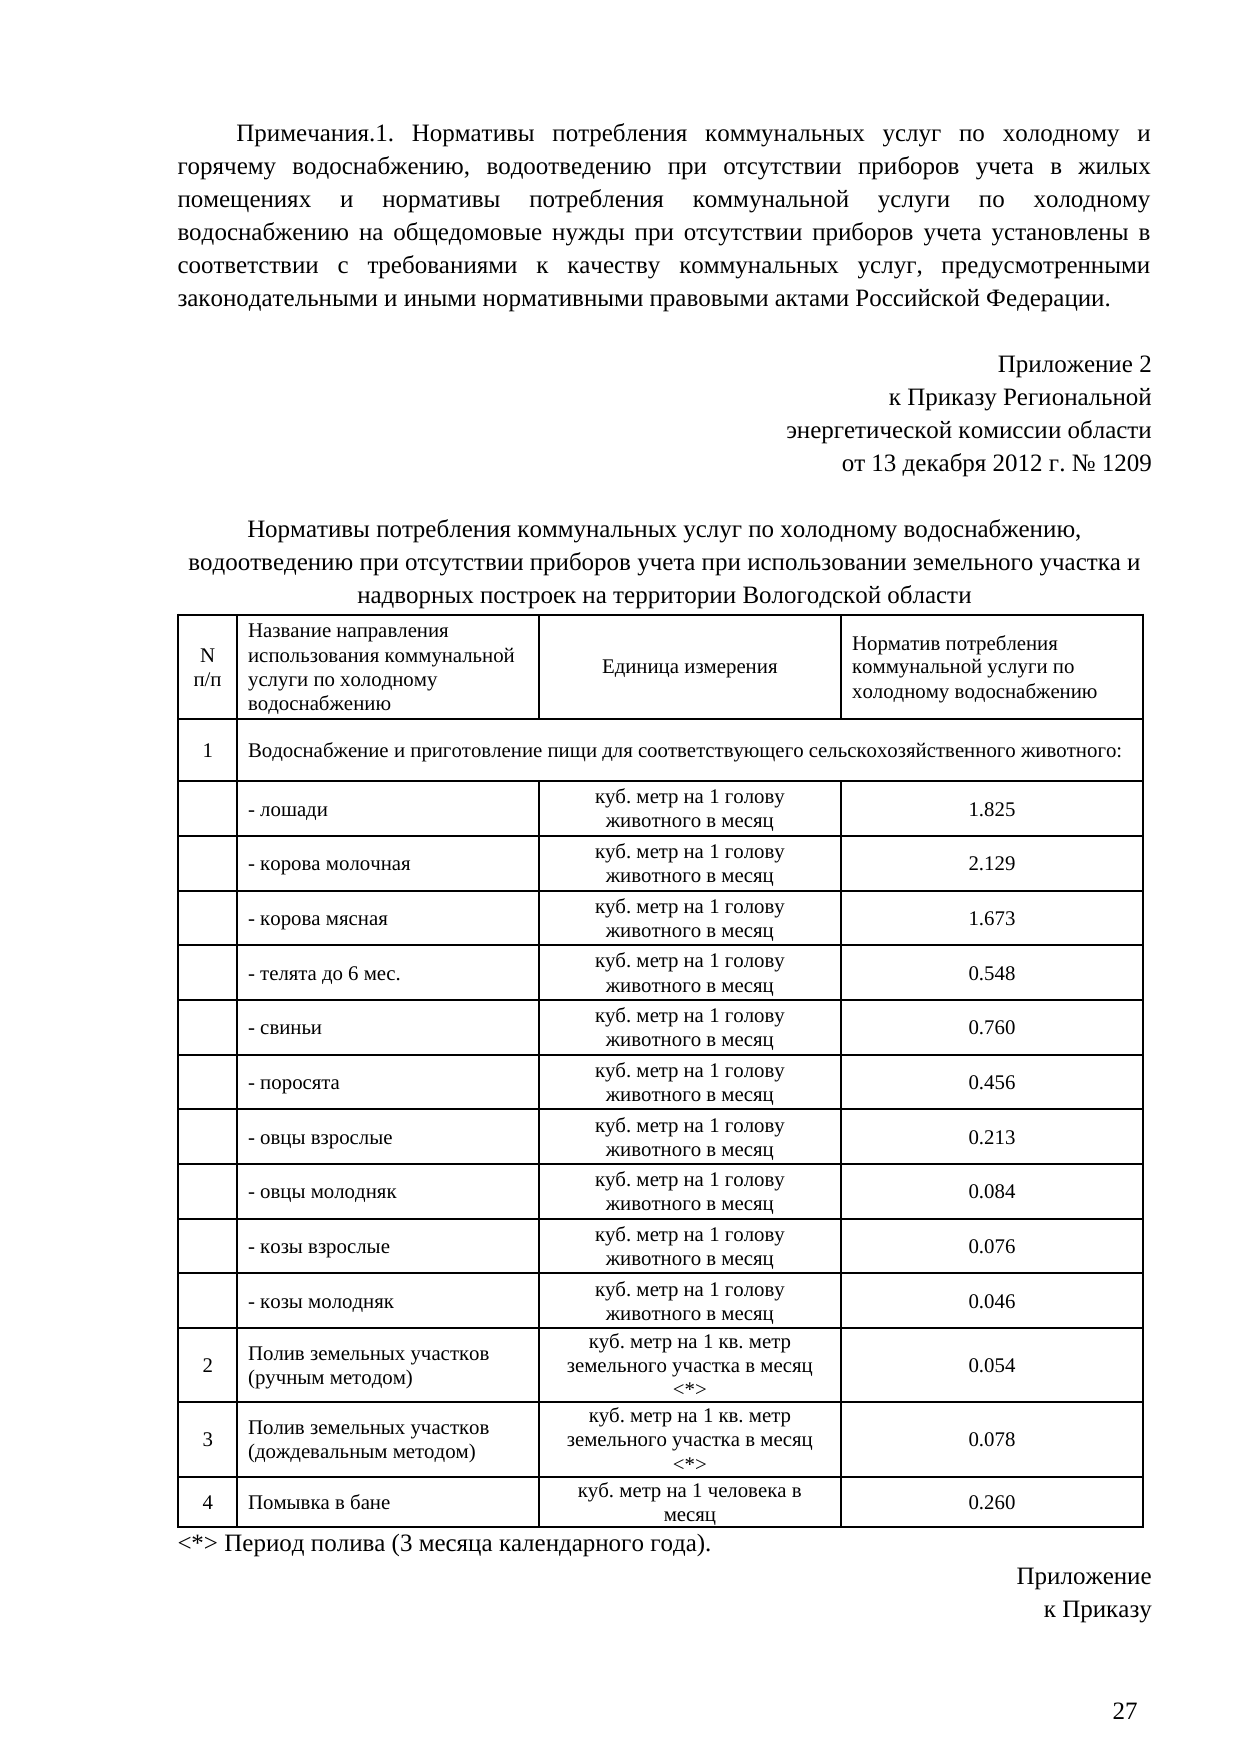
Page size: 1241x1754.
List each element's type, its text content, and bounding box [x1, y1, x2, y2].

table_cell Полив земельных участков (дождевальным методом) [238, 1403, 538, 1476]
table_cell - овцы молодняк [238, 1165, 538, 1218]
table_cell 0.260 [842, 1478, 1142, 1526]
table_cell [179, 1274, 236, 1327]
table_cell 1.825 [842, 782, 1142, 835]
table_cell куб. метр на 1 голову животного в месяц [540, 1001, 840, 1053]
table_cell - козы взрослые [238, 1220, 538, 1272]
table_cell - корова молочная [238, 837, 538, 889]
table_header N п/п [179, 616, 236, 718]
text к Приказу Региональной [177, 382, 1152, 411]
table_cell куб. метр на 1 голову животного в месяц [540, 1165, 840, 1218]
table_cell куб. метр на 1 голову животного в месяц [540, 946, 840, 999]
table_cell 0.054 [842, 1329, 1142, 1401]
table_header Название направления использования коммунальной услуги по холодному водоснабжению [238, 616, 538, 718]
table_cell куб. метр на 1 голову животного в месяц [540, 1274, 840, 1327]
table_cell 2 [179, 1329, 236, 1401]
table_header Единица измерения [540, 616, 840, 718]
table_cell - корова мясная [238, 892, 538, 944]
table_cell куб. метр на 1 голову животного в месяц [540, 892, 840, 944]
table_cell 0.760 [842, 1001, 1142, 1053]
table_cell [179, 1165, 236, 1218]
table_cell 0.548 [842, 946, 1142, 999]
table_cell 1 [179, 720, 236, 780]
table_cell куб. метр на 1 человека в месяц [540, 1478, 840, 1526]
table_cell [179, 1220, 236, 1272]
table_cell куб. метр на 1 кв. метр земельного участка в месяц <*> [540, 1403, 840, 1476]
table_cell 2.129 [842, 837, 1142, 889]
text Приложение [177, 1561, 1152, 1589]
table_cell куб. метр на 1 голову животного в месяц [540, 1056, 840, 1108]
table_cell куб. метр на 1 голову животного в месяц [540, 1220, 840, 1272]
table_cell 1.673 [842, 892, 1142, 944]
table_cell - свиньи [238, 1001, 538, 1053]
table_cell [179, 782, 236, 835]
table_cell 3 [179, 1403, 236, 1476]
table_cell Полив земельных участков (ручным методом) [238, 1329, 538, 1401]
text к Приказу [177, 1594, 1152, 1623]
table_cell - поросята [238, 1056, 538, 1108]
table_cell куб. метр на 1 голову животного в месяц [540, 837, 840, 889]
text Нормативы потребления коммунальных услуг по холодному водоснабжению, водоотведению при отсутствии приборов учета при использовании земельного участка и надворных построек на территории Вологодской области [177, 514, 1152, 609]
table_cell - лошади [238, 782, 538, 835]
text от 13 декабря 2012 г. № 1209 [177, 448, 1152, 477]
table_cell - козы молодняк [238, 1274, 538, 1327]
table_cell 0.076 [842, 1220, 1142, 1272]
table_cell куб. метр на 1 кв. метр земельного участка в месяц <*> [540, 1329, 840, 1401]
text <*> Период полива (3 месяца календарного года). [177, 1528, 1152, 1557]
text энергетической комиссии области [177, 415, 1152, 444]
table_cell Помывка в бане [238, 1478, 538, 1526]
table_cell Водоснабжение и приготовление пищи для соответствующего сельскохозяйственного животного: [238, 720, 1142, 780]
table_cell 0.078 [842, 1403, 1142, 1476]
table_cell [179, 837, 236, 889]
table_cell [179, 946, 236, 999]
text Примечания.1. Нормативы потребления коммунальных услуг по холодному и горячему водоснабжению, водоотведению при отсутствии приборов учета в жилых помещениях и нормативы потребления коммунальной услуги по холодному водоснабжению на общедомовые нужды при отсутствии приборов учета установлены в соответствии с требованиями к качеству коммунальных услуг, предусмотренными законодательными и иными нормативными правовыми актами Российской Федерации. [177, 118, 1152, 312]
table_cell - телята до 6 мес. [238, 946, 538, 999]
table_cell [179, 1001, 236, 1053]
table_cell 0.084 [842, 1165, 1142, 1218]
table_cell [179, 1056, 236, 1108]
text Приложение 2 [177, 349, 1152, 378]
table_cell куб. метр на 1 голову животного в месяц [540, 782, 840, 835]
table_cell [179, 1110, 236, 1163]
table_cell 0.456 [842, 1056, 1142, 1108]
table_cell куб. метр на 1 голову животного в месяц [540, 1110, 840, 1163]
table_cell [179, 892, 236, 944]
table_cell - овцы взрослые [238, 1110, 538, 1163]
table_cell 4 [179, 1478, 236, 1526]
table_cell 0.213 [842, 1110, 1142, 1163]
table_header Норматив потребления коммунальной услуги по холодному водоснабжению [842, 616, 1142, 718]
table_cell 0.046 [842, 1274, 1142, 1327]
